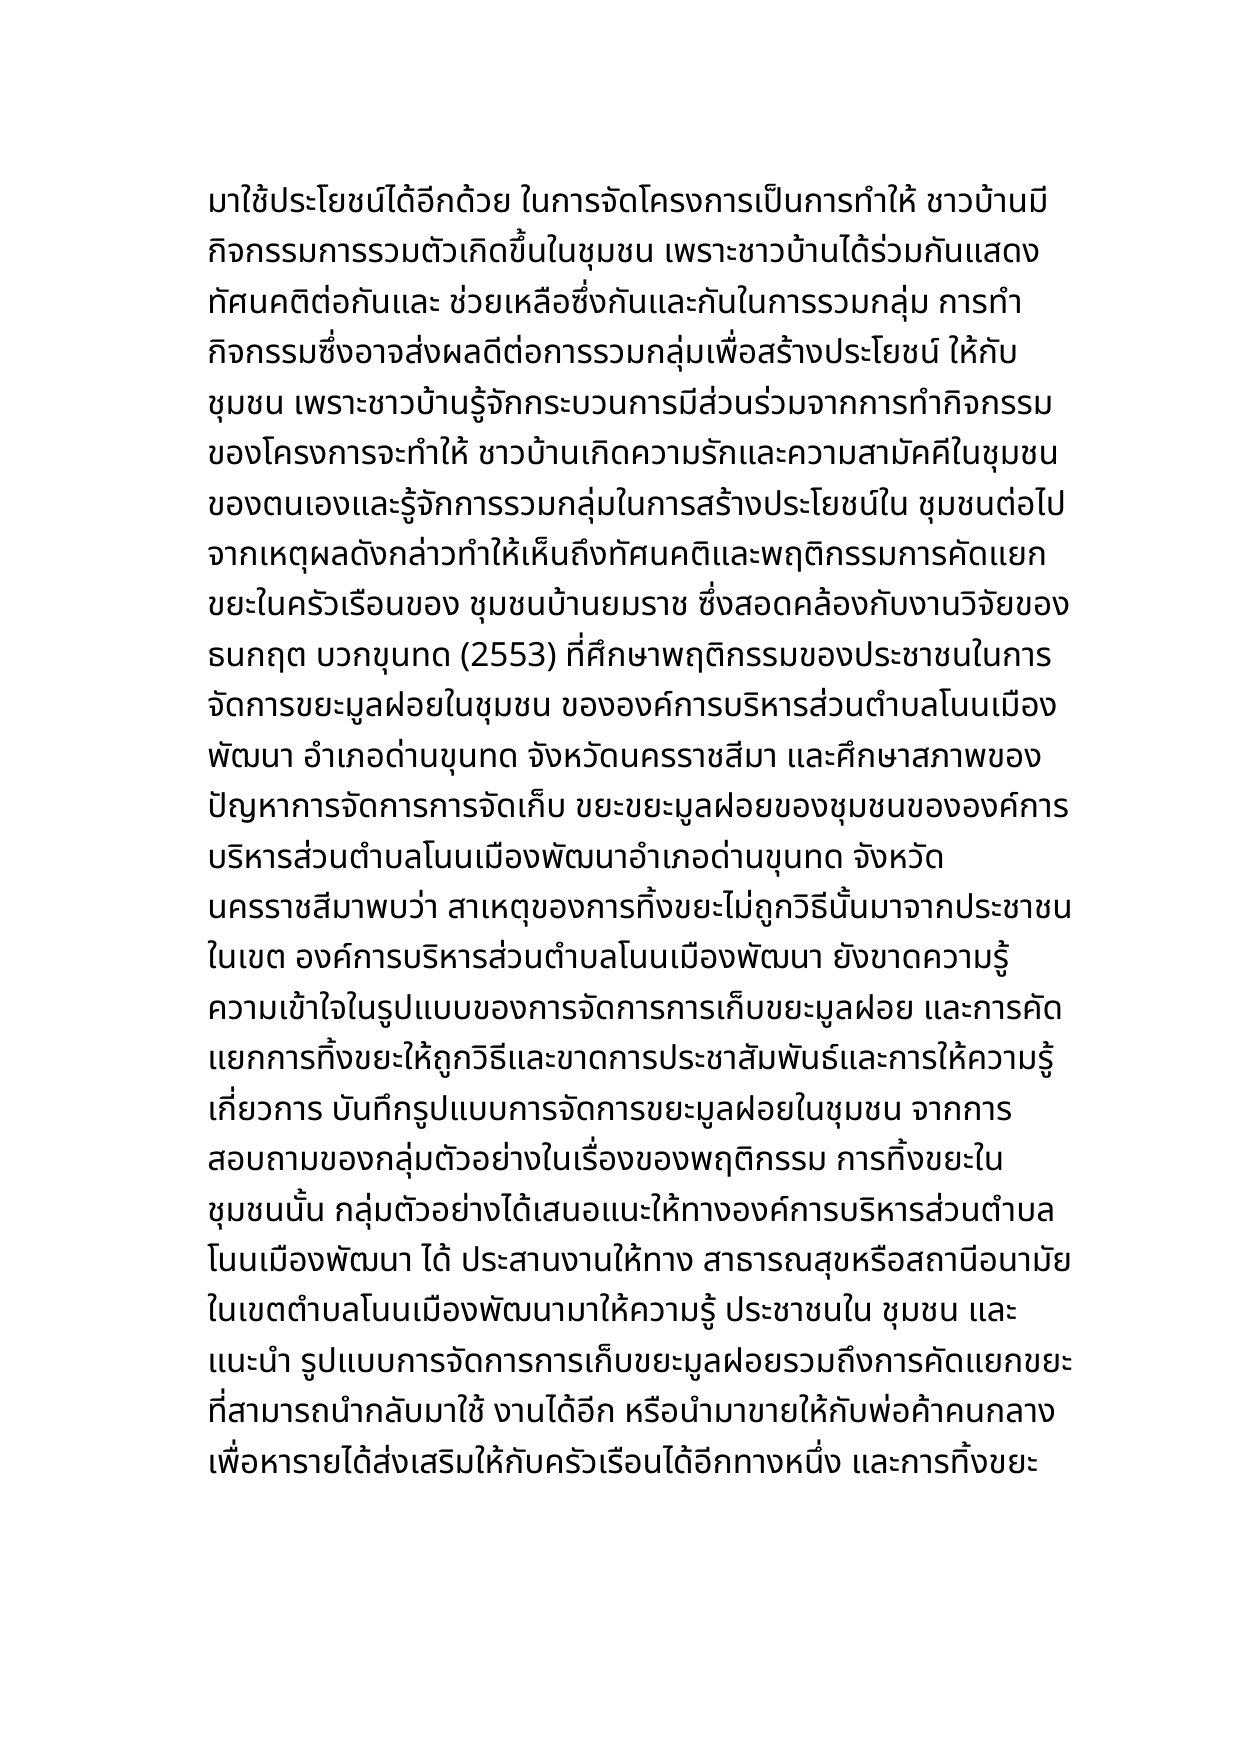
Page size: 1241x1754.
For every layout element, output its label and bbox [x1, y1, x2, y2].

text [207, 177, 1078, 1488]
